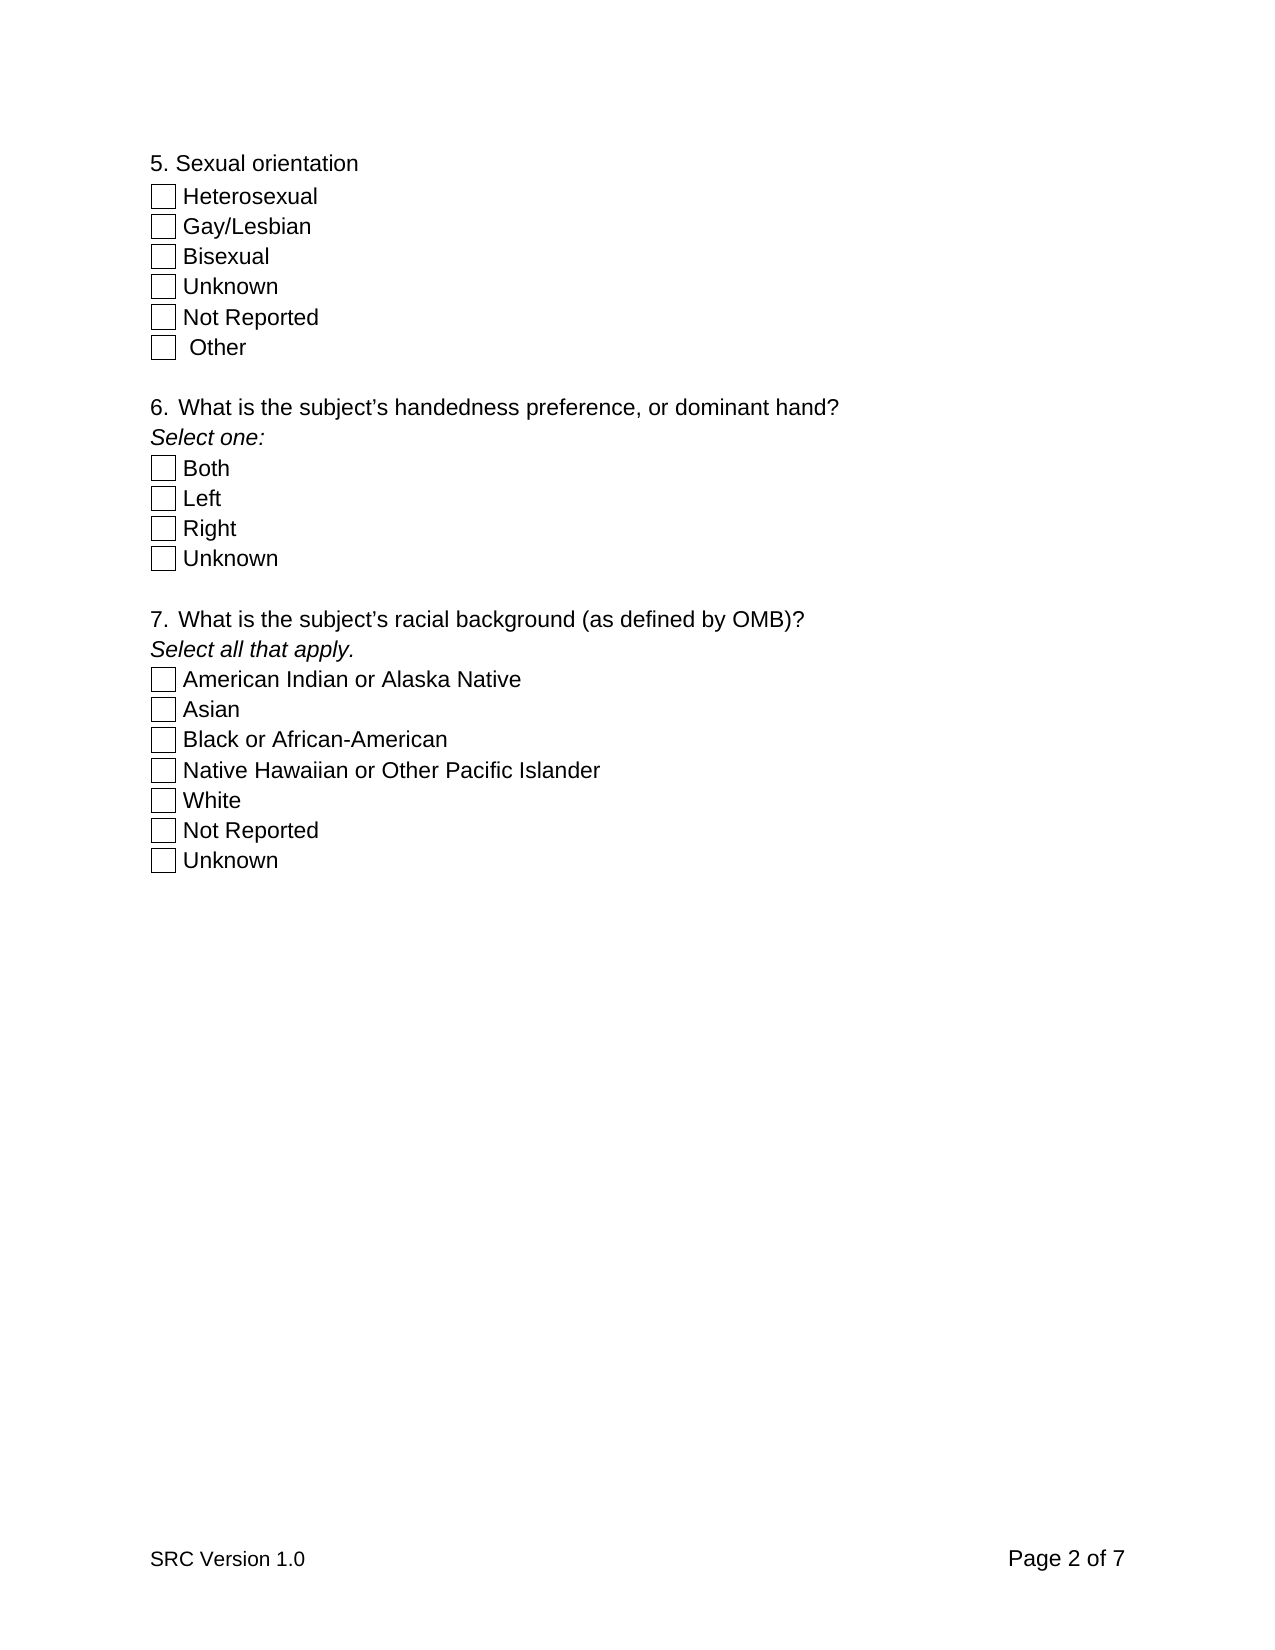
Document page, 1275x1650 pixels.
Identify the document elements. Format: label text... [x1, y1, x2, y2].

text Heterosexual [150, 183, 1125, 209]
text Bisexual [150, 243, 1125, 269]
text Right [150, 515, 1125, 541]
text Unknown [150, 545, 1125, 571]
text Unknown [150, 847, 1125, 873]
text Native Hawaiian or Other Pacific Islander [150, 757, 1125, 783]
text Left [150, 485, 1125, 511]
text White [150, 787, 1125, 813]
text Unknown [150, 273, 1125, 299]
text Other [150, 334, 1125, 360]
text 5. Sexual orientation [150, 150, 1125, 176]
text Gay/Lesbian [150, 213, 1125, 239]
text American Indian or Alaska Native [150, 666, 1125, 692]
text Not Reported [150, 303, 1125, 330]
text Black or African-American [150, 726, 1125, 753]
text Both [150, 454, 1125, 481]
text Asian [150, 696, 1125, 722]
list What is the subject’s racial background (as defined by OMB)? [150, 606, 1125, 632]
text Select one: [150, 424, 1125, 451]
text Not Reported [150, 817, 1125, 843]
text Select all that apply. [150, 636, 1125, 662]
list What is the subject’s handedness preference, or dominant hand? [150, 394, 1125, 420]
